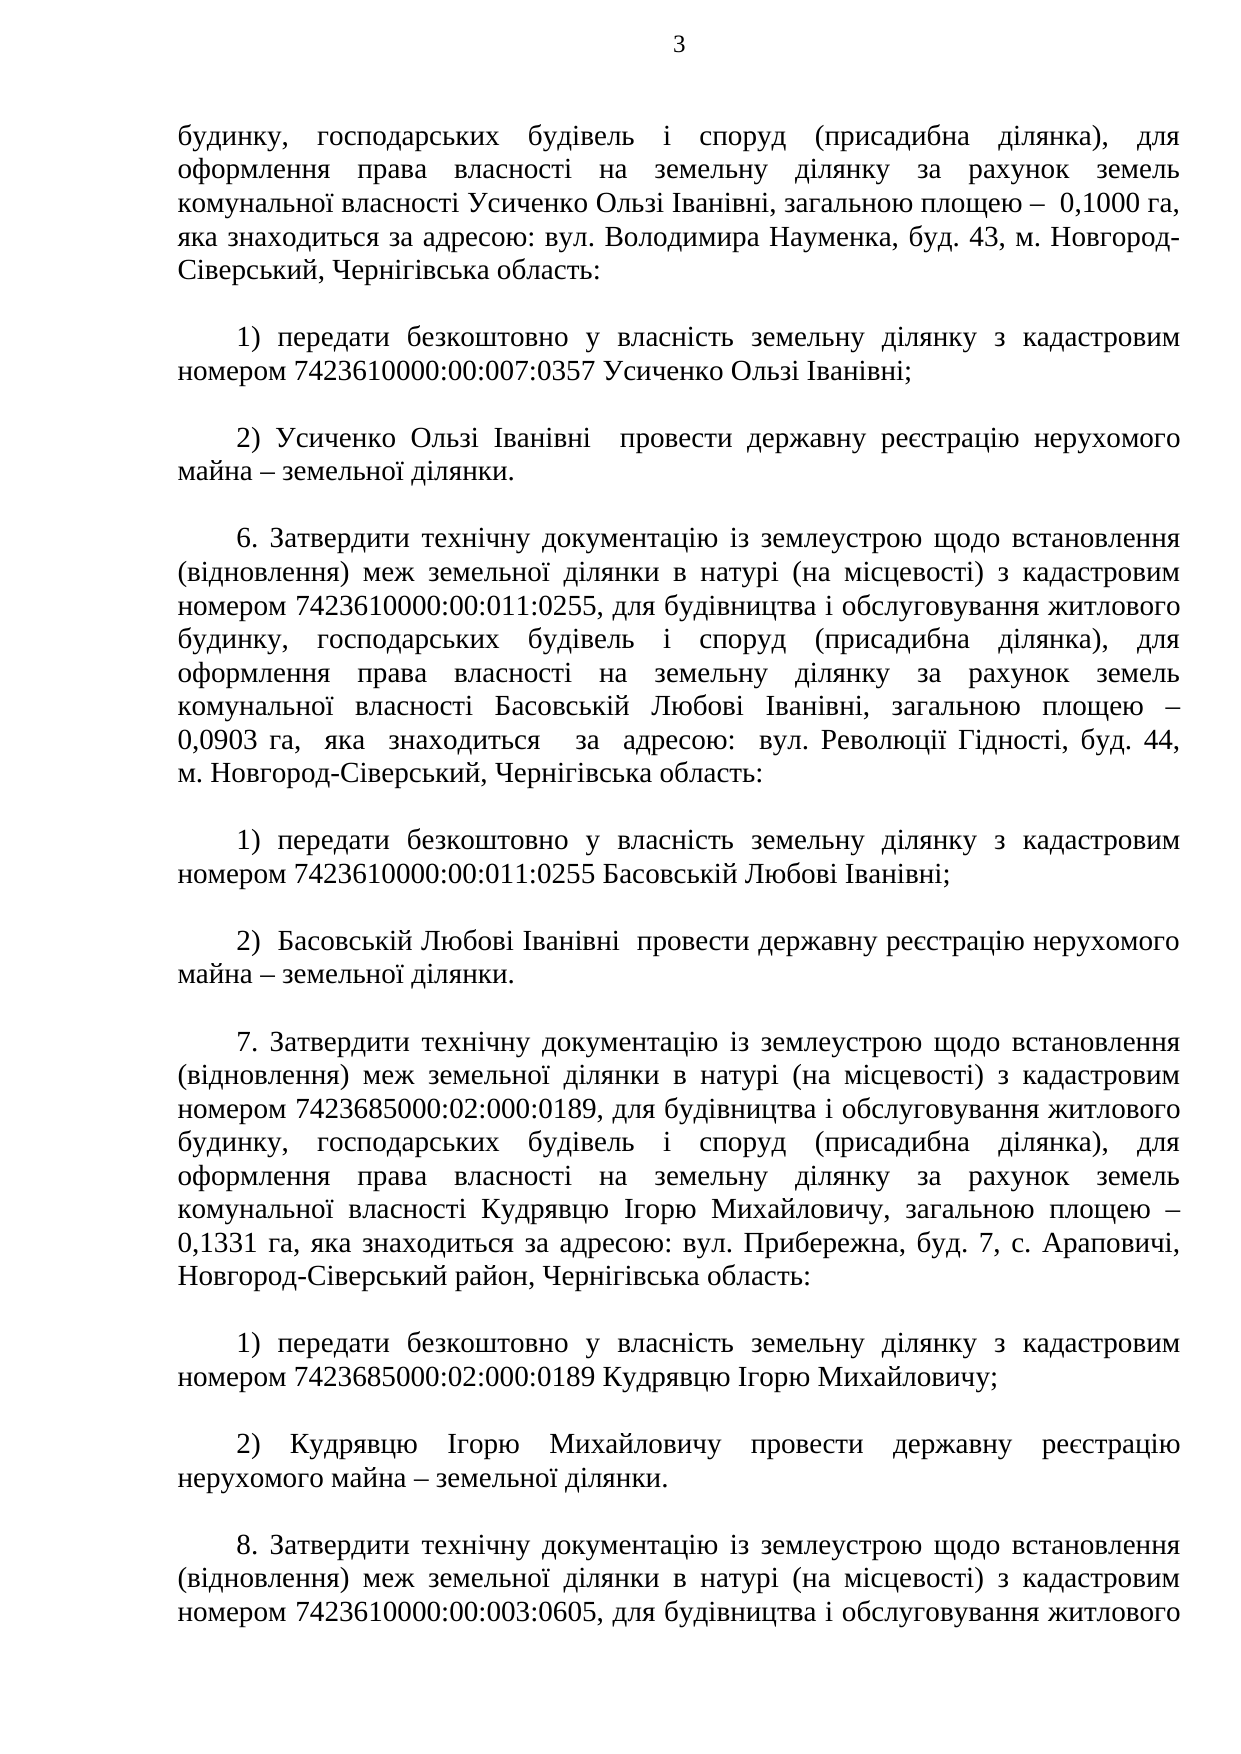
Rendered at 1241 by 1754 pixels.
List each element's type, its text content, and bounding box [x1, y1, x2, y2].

text 1) передати безкоштовно у власність земельну ділянку з кадастровим номером 7423610000:00:007:0357 Усиченко Ользі Іванівні; [177, 319, 1181, 386]
text 2) Усиченко Ользі Іванівні провести державну реєстрацію нерухомого майна – земельної ділянки. [177, 420, 1181, 487]
text 6. Затвердити технічну документацію із землеустрою щодо встановлення (відновлення) меж земельної ділянки в натурі (на місцевості) з кадастровим номером 7423610000:00:011:0255, для будівництва і обслуговування житлового будинку, господарських будівель і споруд (присадибна ділянка), для оформлення права власності на земельну ділянку за рахунок земель комунальної власності Басовській Любові Іванівні, загальною площею – 0,0903 га, яка знаходиться за адресою: вул. Революції Гідності, буд. 44, м. Новгород-Сіверський, Чернігівська область: [177, 521, 1181, 789]
text 1) передати безкоштовно у власність земельну ділянку з кадастровим номером 7423685000:02:000:0189 Кудрявцю Ігорю Михайловичу; [177, 1326, 1181, 1393]
text 2) Кудрявцю Ігорю Михайловичу провести державну реєстрацію нерухомого майна – земельної ділянки. [177, 1426, 1181, 1493]
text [177, 118, 1181, 286]
text 1) передати безкоштовно у власність земельну ділянку з кадастровим номером 7423610000:00:011:0255 Басовській Любові Іванівні; [177, 822, 1181, 889]
text 7. Затвердити технічну документацію із землеустрою щодо встановлення (відновлення) меж земельної ділянки в натурі (на місцевості) з кадастровим номером 7423685000:02:000:0189, для будівництва і обслуговування житлового будинку, господарських будівель і споруд (присадибна ділянка), для оформлення права власності на земельну ділянку за рахунок земель комунальної власності Кудрявцю Ігорю Михайловичу, загальною площею –0,1331 га, яка знаходиться за адресою: вул. Прибережна, буд. 7, с. Араповичі, Новгород-Сіверський район, Чернігівська область: [177, 1024, 1181, 1292]
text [177, 1527, 1181, 1627]
text 2) Басовській Любові Іванівні провести державну реєстрацію нерухомого майна – земельної ділянки. [177, 923, 1181, 990]
